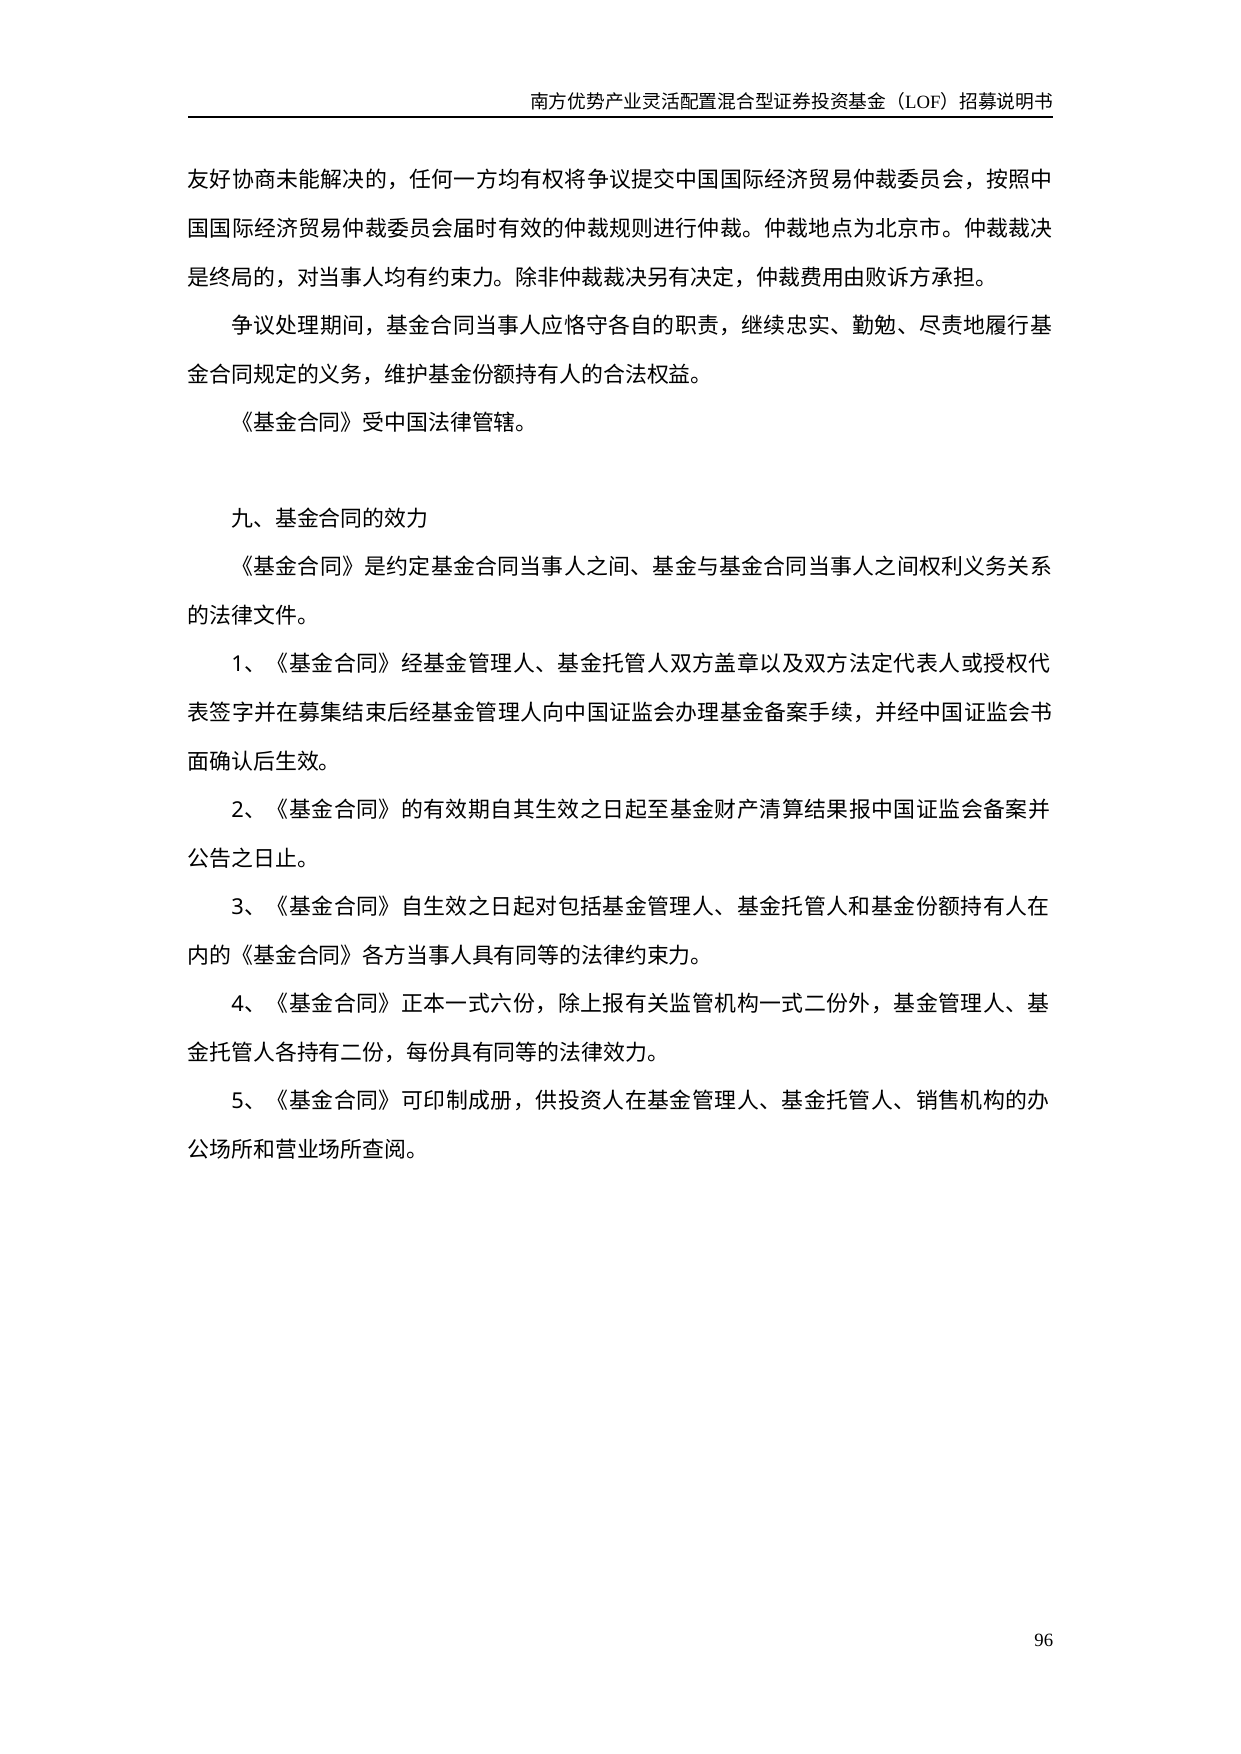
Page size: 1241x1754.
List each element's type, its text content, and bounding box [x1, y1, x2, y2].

text 《基金合同》是约定基金合同当事人之间、基金与基金合同当事人之间权利义务关系的法律文件。 [187, 549, 1053, 630]
text 4、《基金合同》正本一式六份，除上报有关监管机构一式二份外，基金管理人、基金托管人各持有二份，每份具有同等的法律效力。 [187, 986, 1053, 1067]
text 《基金合同》受中国法律管辖。 [187, 405, 1053, 437]
text 争议处理期间，基金合同当事人应恪守各自的职责，继续忠实、勤勉、尽责地履行基金合同规定的义务，维护基金份额持有人的合法权益。 [187, 308, 1053, 389]
text 1、《基金合同》经基金管理人、基金托管人双方盖章以及双方法定代表人或授权代表签字并在募集结束后经基金管理人向中国证监会办理基金备案手续，并经中国证监会书面确认后生效。 [187, 646, 1053, 776]
text 5、《基金合同》可印制成册，供投资人在基金管理人、基金托管人、销售机构的办公场所和营业场所查阅。 [187, 1083, 1053, 1164]
text 3、《基金合同》自生效之日起对包括基金管理人、基金托管人和基金份额持有人在内的《基金合同》各方当事人具有同等的法律约束力。 [187, 889, 1053, 970]
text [187, 162, 1053, 292]
text 2、《基金合同》的有效期自其生效之日起至基金财产清算结果报中国证监会备案并公告之日止。 [187, 792, 1053, 873]
text 九、基金合同的效力 [187, 501, 1053, 533]
